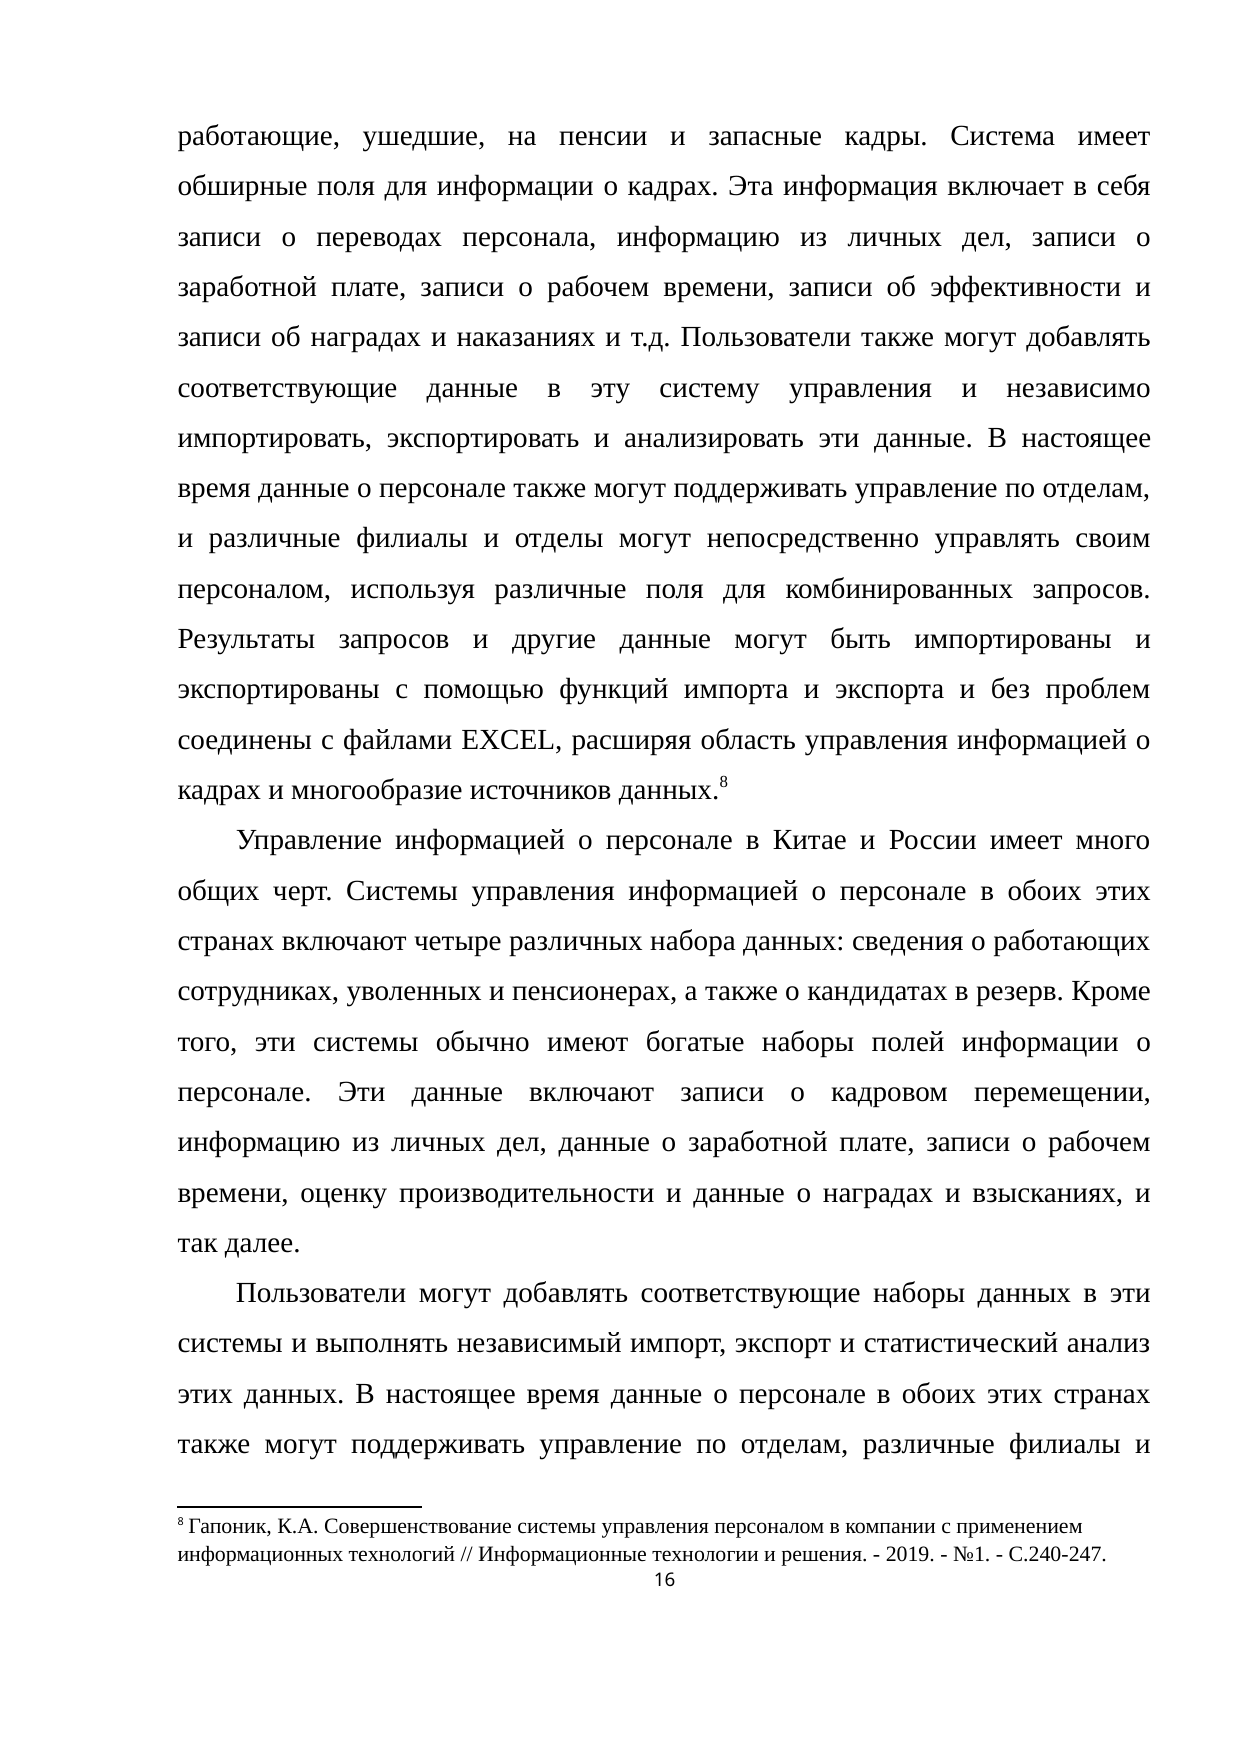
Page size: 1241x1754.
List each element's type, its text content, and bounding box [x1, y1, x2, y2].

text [177, 118, 1152, 806]
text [177, 1275, 1152, 1460]
text Управление информацией о персонале в Китае и России имеет много общих черт. Системы управления информацией о персонале в обоих этих странах включают четыре различных набора данных: сведения о работающих сотрудниках, уволенных и пенсионерах, а также о кандидатах в резерв. Кроме того, эти системы обычно имеют богатые наборы полей информации о персонале. Эти данные включают записи о кадровом перемещении, информацию из личных дел, данные о заработной плате, записи о рабочем времени, оценку производительности и данные о наградах и взысканиях, и так далее. [177, 822, 1152, 1258]
